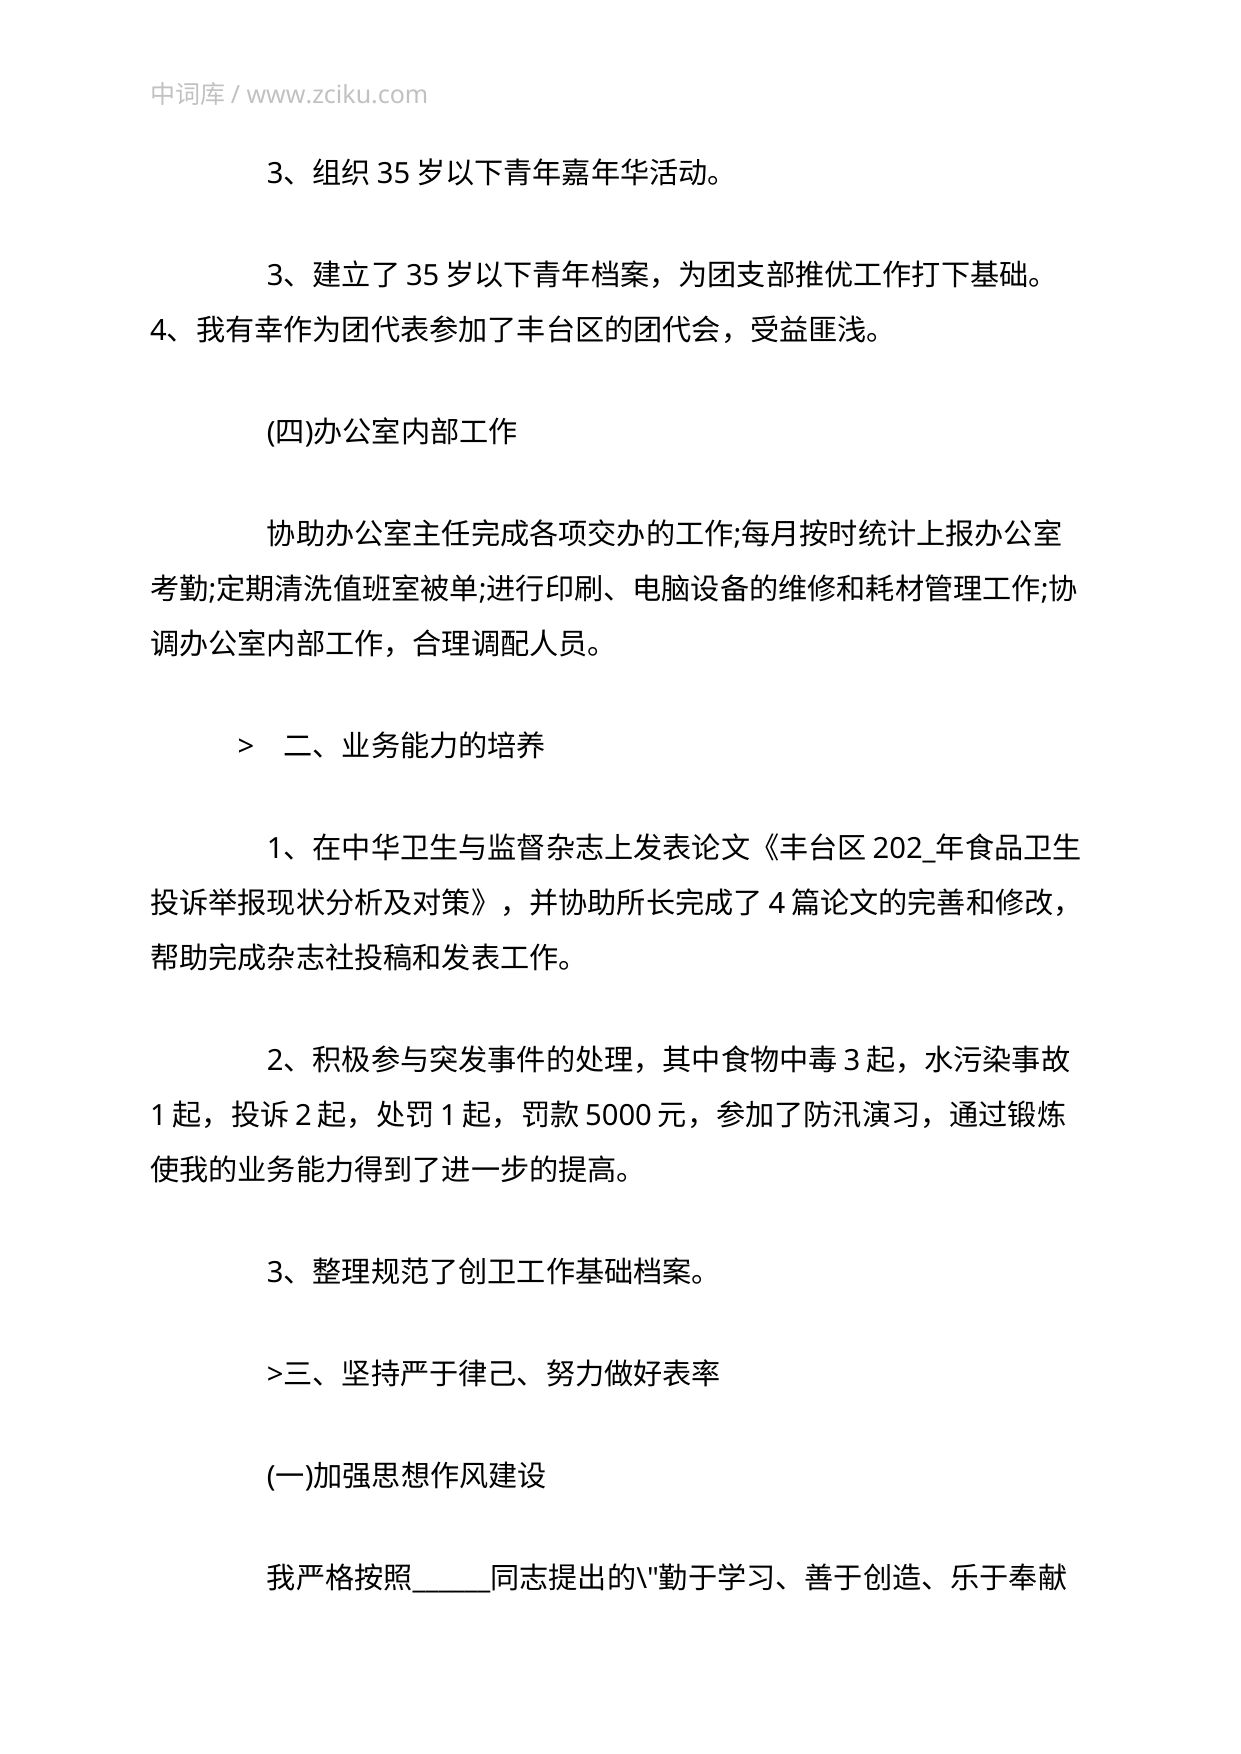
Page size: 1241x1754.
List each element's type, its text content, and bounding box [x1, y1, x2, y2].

text (一)加强思想作风建设 [150, 1452, 1090, 1494]
text 2、积极参与突发事件的处理，其中食物中毒3起，水污染事故1起，投诉2起，处罚1起，罚款5000元，参加了防汛演习，通过锻炼使我的业务能力得到了进一步的提高。 [150, 1036, 1090, 1189]
text 1、在中华卫生与监督杂志上发表论文《丰台区202_年食品卫生投诉举报现状分析及对策》，并协助所长完成了4篇论文的完善和修改，帮助完成杂志社投稿和发表工作。 [150, 825, 1090, 977]
text >三、坚持严于律己、努力做好表率 [150, 1350, 1090, 1393]
text (四)办公室内部工作 [150, 409, 1090, 451]
text 3、组织35岁以下青年嘉年华活动。 [150, 150, 1090, 192]
text > 二、业务能力的培养 [150, 723, 1090, 765]
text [150, 1554, 1090, 1597]
text 3、建立了35岁以下青年档案，为团支部推优工作打下基础。4、我有幸作为团代表参加了丰台区的团代会，受益匪浅。 [150, 252, 1090, 349]
text 协助办公室主任完成各项交办的工作;每月按时统计上报办公室考勤;定期清洗值班室被单;进行印刷、电脑设备的维修和耗材管理工作;协调办公室内部工作，合理调配人员。 [150, 511, 1090, 663]
text 3、整理规范了创卫工作基础档案。 [150, 1248, 1090, 1291]
